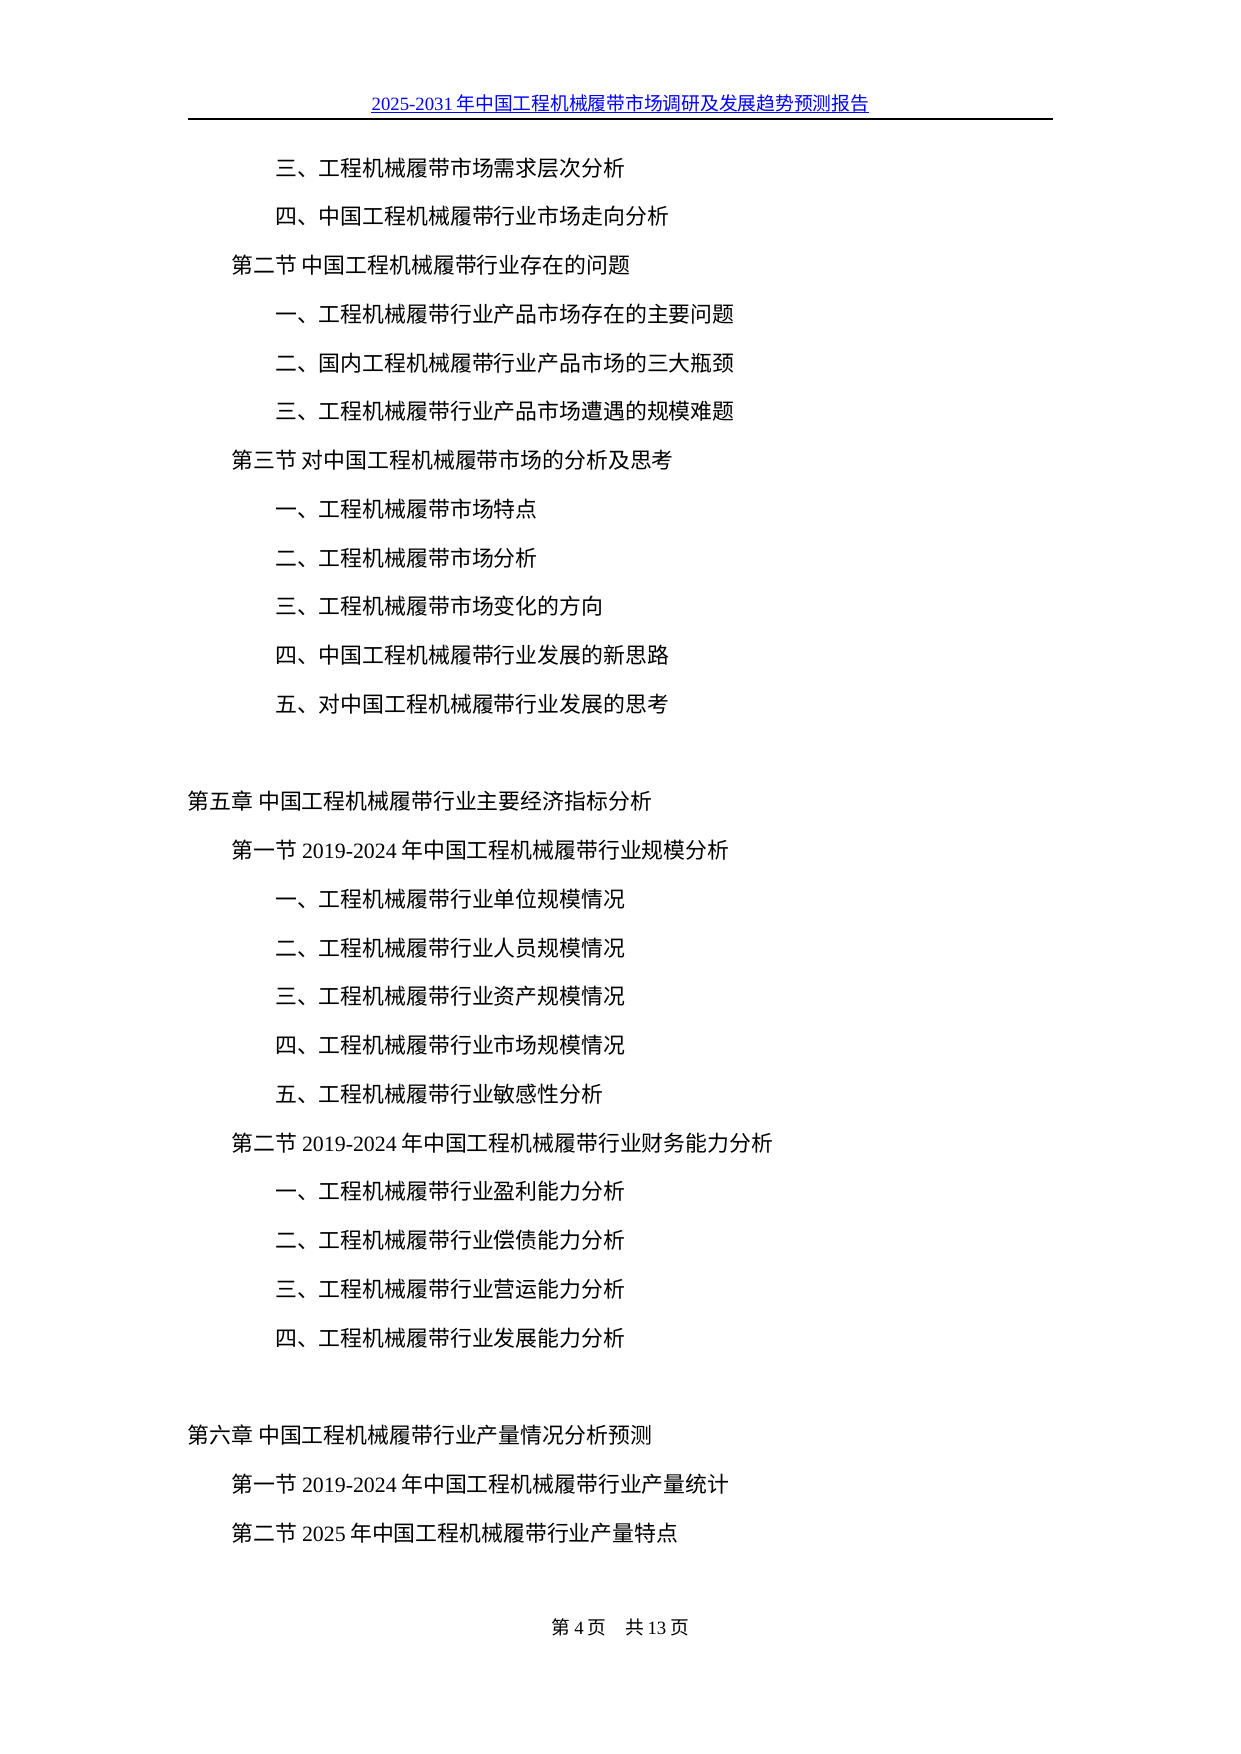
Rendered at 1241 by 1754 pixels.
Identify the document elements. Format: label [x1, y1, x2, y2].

text [187, 150, 1053, 1548]
